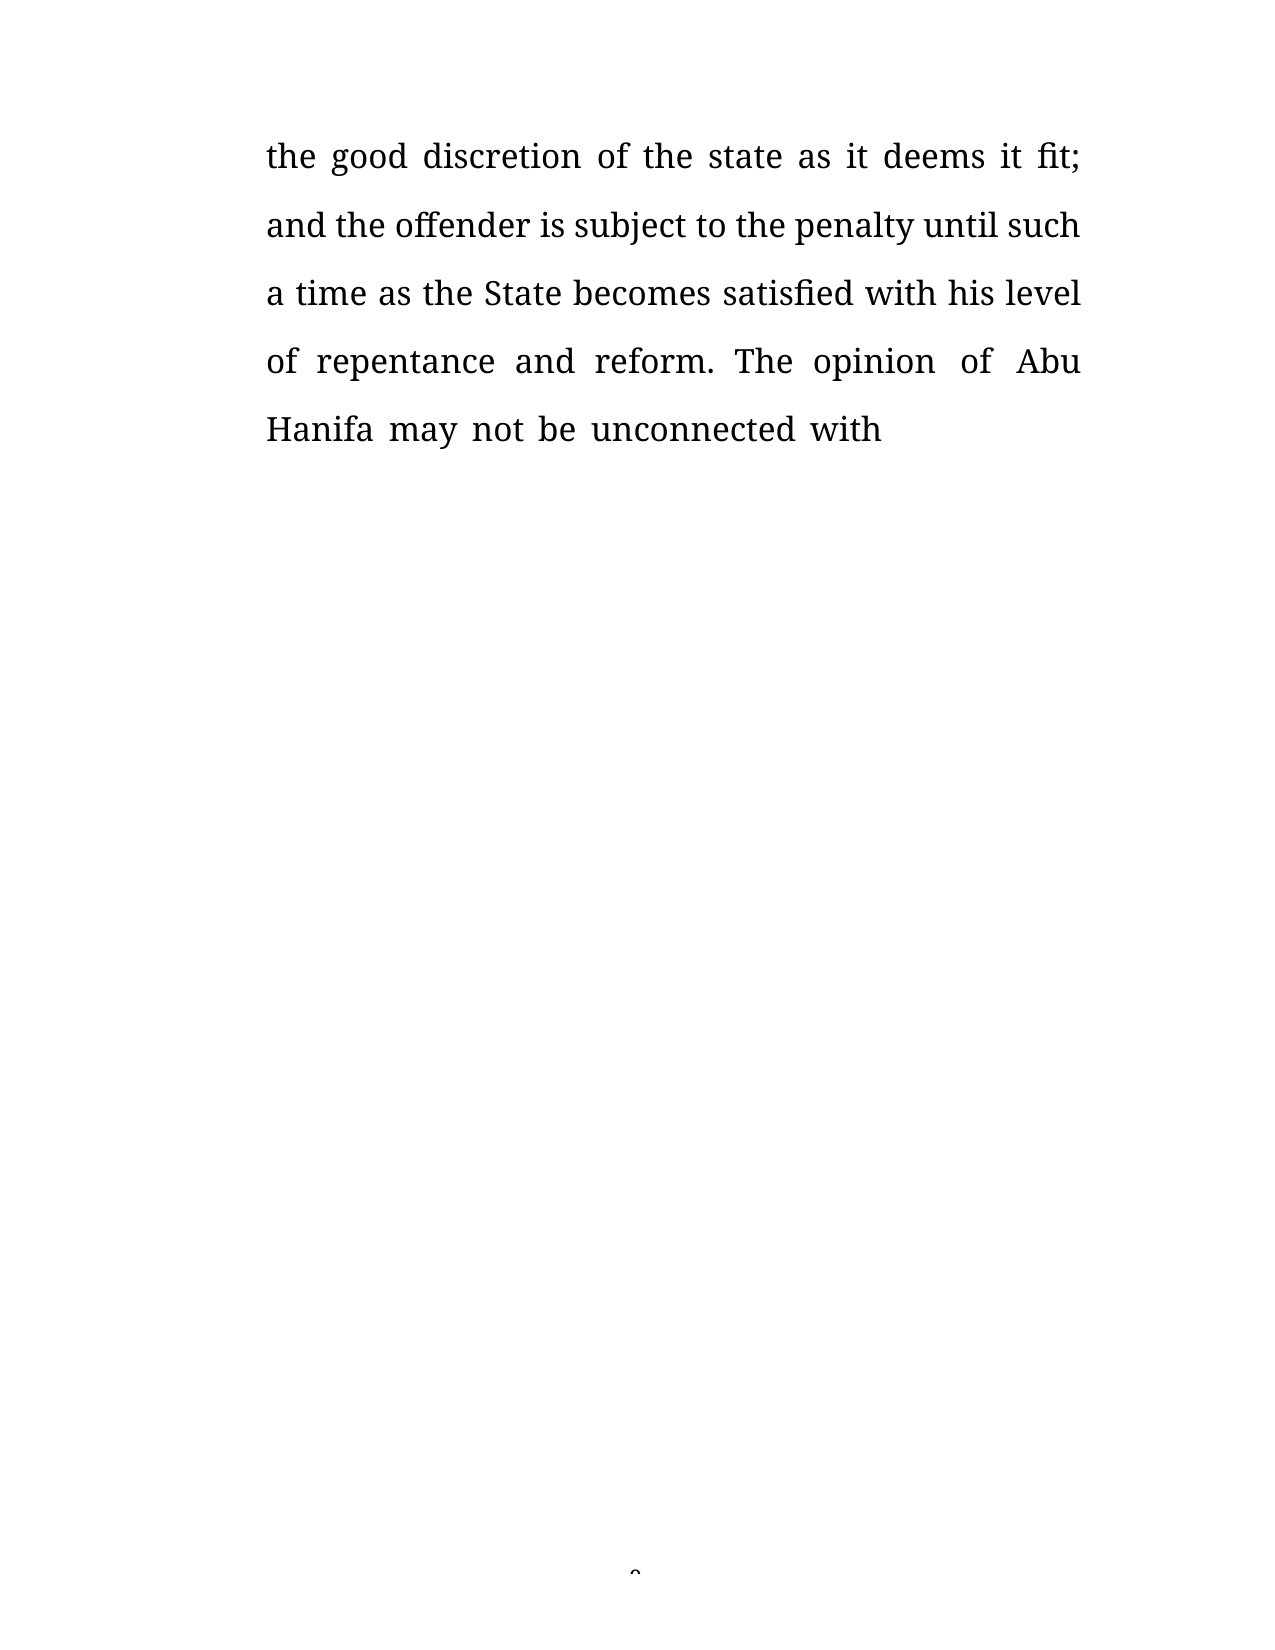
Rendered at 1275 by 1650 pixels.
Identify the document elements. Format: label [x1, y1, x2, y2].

text [266, 133, 1081, 451]
